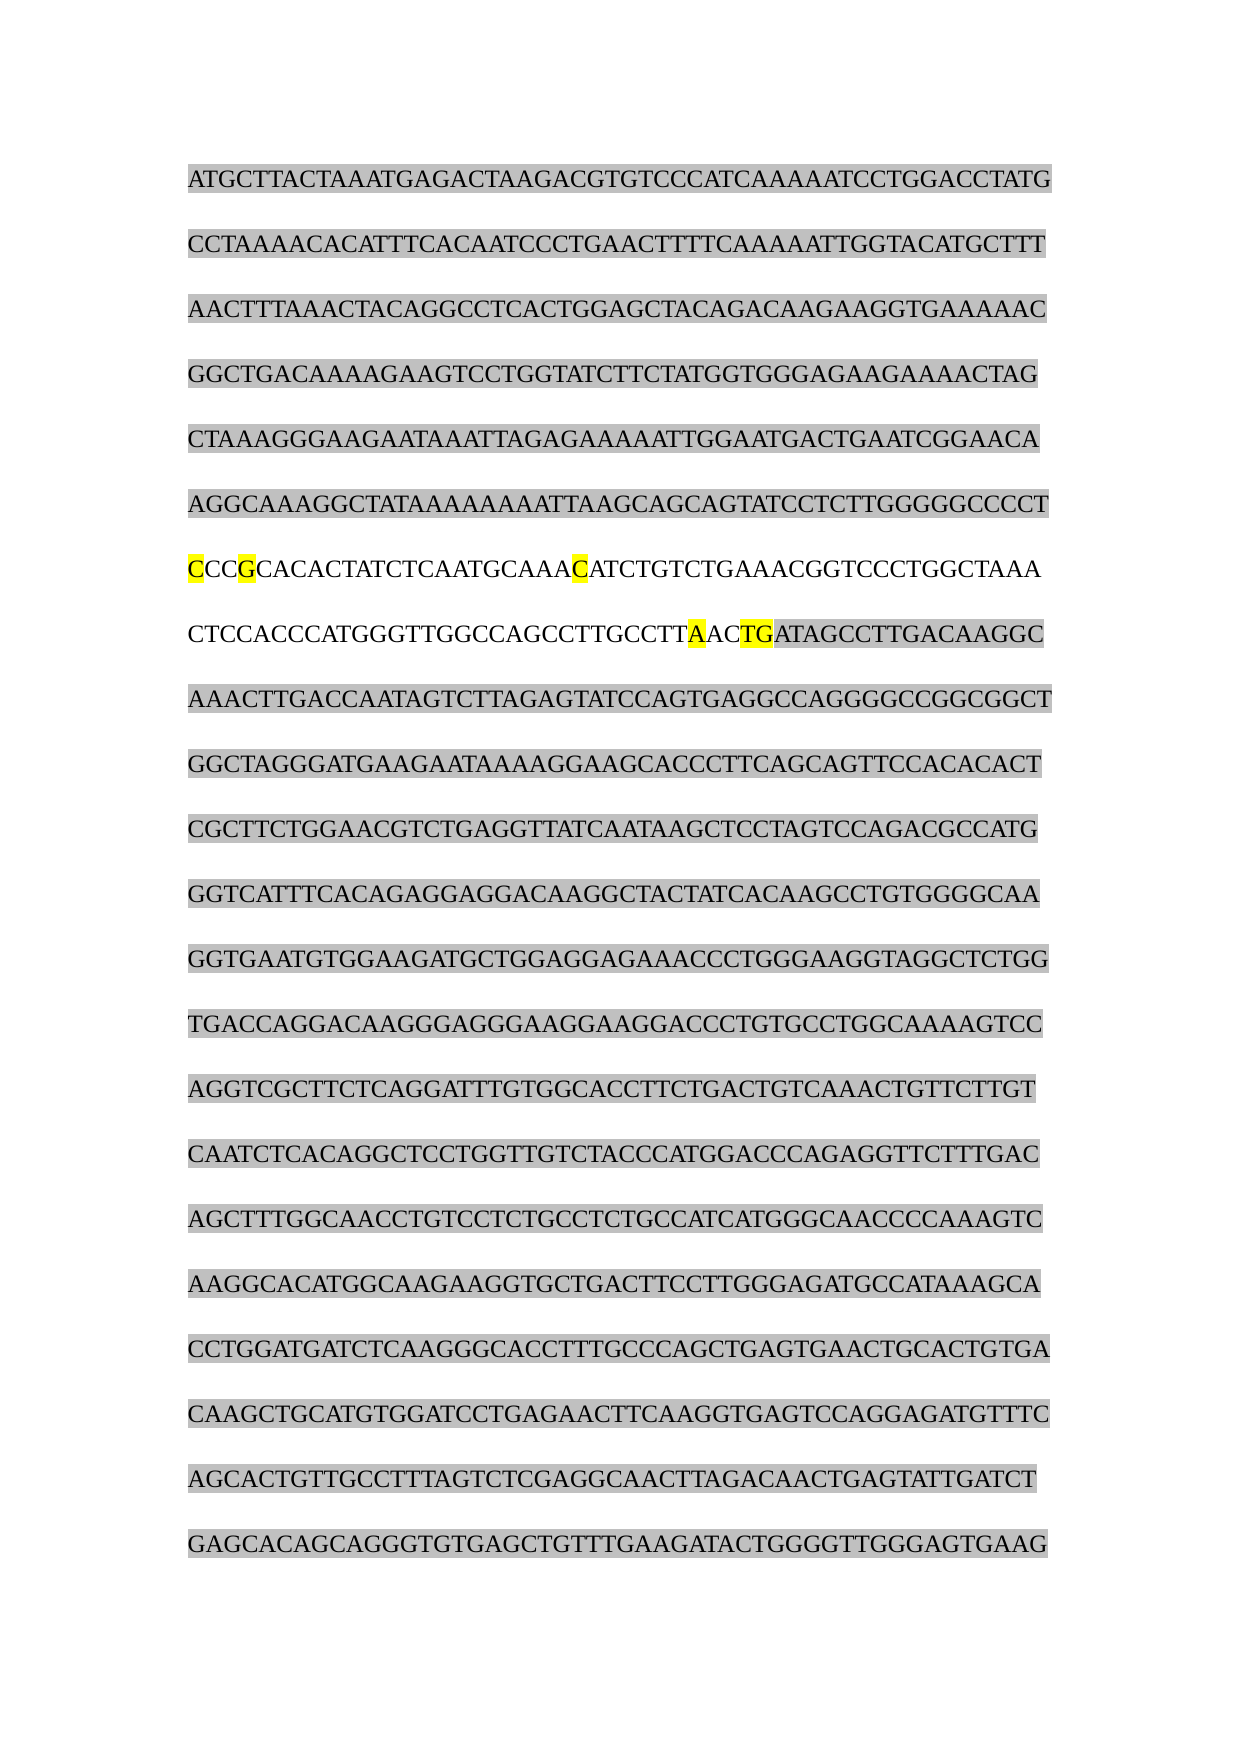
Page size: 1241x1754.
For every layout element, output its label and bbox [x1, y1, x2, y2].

text [187, 162, 1053, 1559]
